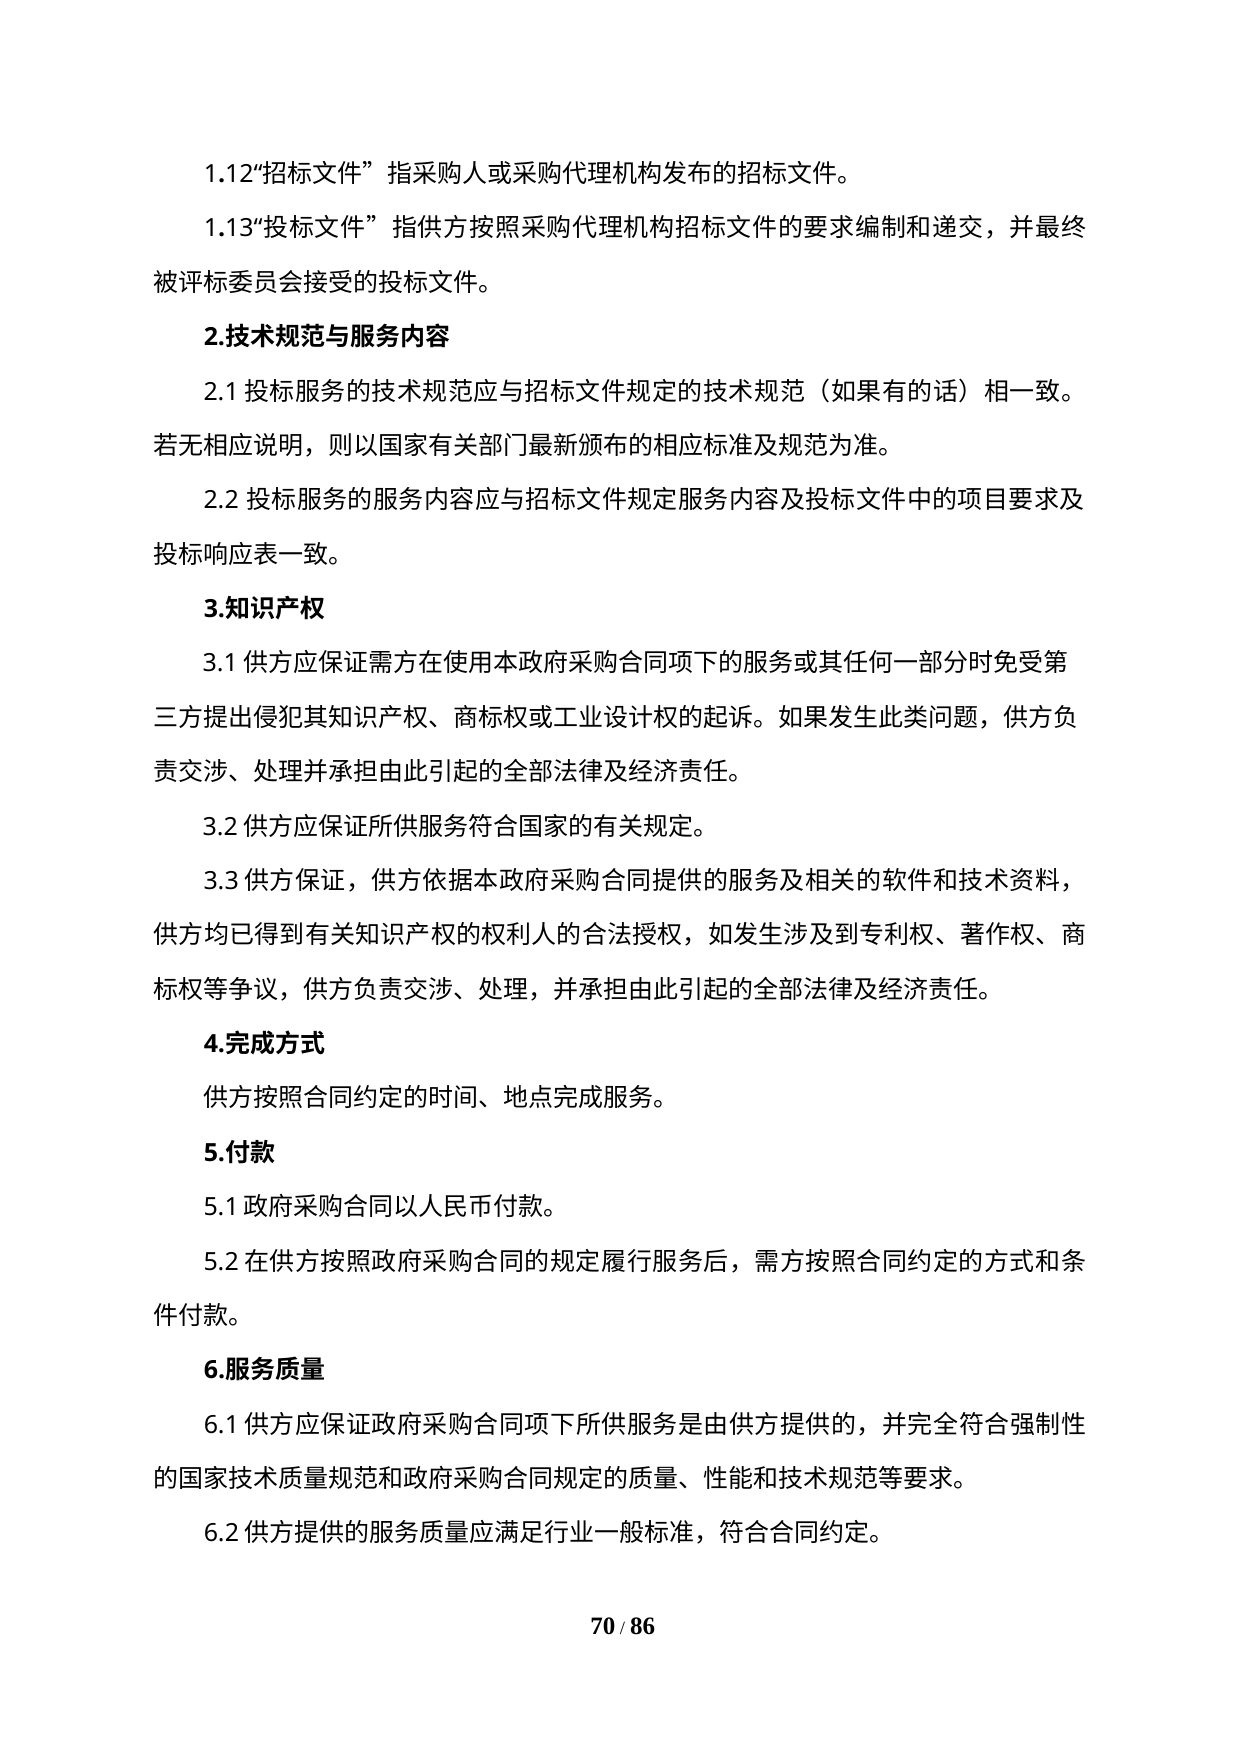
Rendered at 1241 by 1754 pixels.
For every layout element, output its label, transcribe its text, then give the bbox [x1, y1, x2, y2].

text 3.知识产权 [153, 588, 1087, 625]
text 5.1政府采购合同以人民币付款。 [153, 1187, 1087, 1223]
text 5.付款 [153, 1132, 1087, 1168]
text 6.2供方提供的服务质量应满足行业一般标准，符合合同约定。 [153, 1513, 1087, 1549]
text 1.12“招标文件”指采购人或采购代理机构发布的招标文件。 [153, 153, 1087, 190]
text 2.2 投标服务的服务内容应与招标文件规定服务内容及投标文件中的项目要求及投标响应表一致。 [153, 480, 1087, 570]
text 2.技术规范与服务内容 [153, 317, 1087, 353]
text 6.1供方应保证政府采购合同项下所供服务是由供方提供的，并完全符合强制性的国家技术质量规范和政府采购合同规定的质量、性能和技术规范等要求。 [153, 1404, 1087, 1495]
text 4.完成方式 [153, 1023, 1087, 1060]
text 3.1供方应保证需方在使用本政府采购合同项下的服务或其任何一部分时免受第三方提出侵犯其知识产权、商标权或工业设计权的起诉。如果发生此类问题，供方负责交涉、处理并承担由此引起的全部法律及经济责任。 [153, 643, 1087, 788]
text 供方按照合同约定的时间、地点完成服务。 [153, 1078, 1087, 1114]
text 2.1投标服务的技术规范应与招标文件规定的技术规范（如果有的话）相一致。若无相应说明，则以国家有关部门最新颁布的相应标准及规范为准。 [153, 371, 1087, 462]
text 5.2在供方按照政府采购合同的规定履行服务后，需方按照合同约定的方式和条件付款。 [153, 1241, 1087, 1332]
text 1.13“投标文件”指供方按照采购代理机构招标文件的要求编制和递交，并最终被评标委员会接受的投标文件。 [153, 208, 1087, 298]
text 3.3供方保证，供方依据本政府采购合同提供的服务及相关的软件和技术资料，供方均已得到有关知识产权的权利人的合法授权，如发生涉及到专利权、著作权、商标权等争议，供方负责交涉、处理，并承担由此引起的全部法律及经济责任。 [153, 860, 1087, 1005]
text 3.2供方应保证所供服务符合国家的有关规定。 [153, 806, 1087, 842]
text 6.服务质量 [153, 1350, 1087, 1386]
